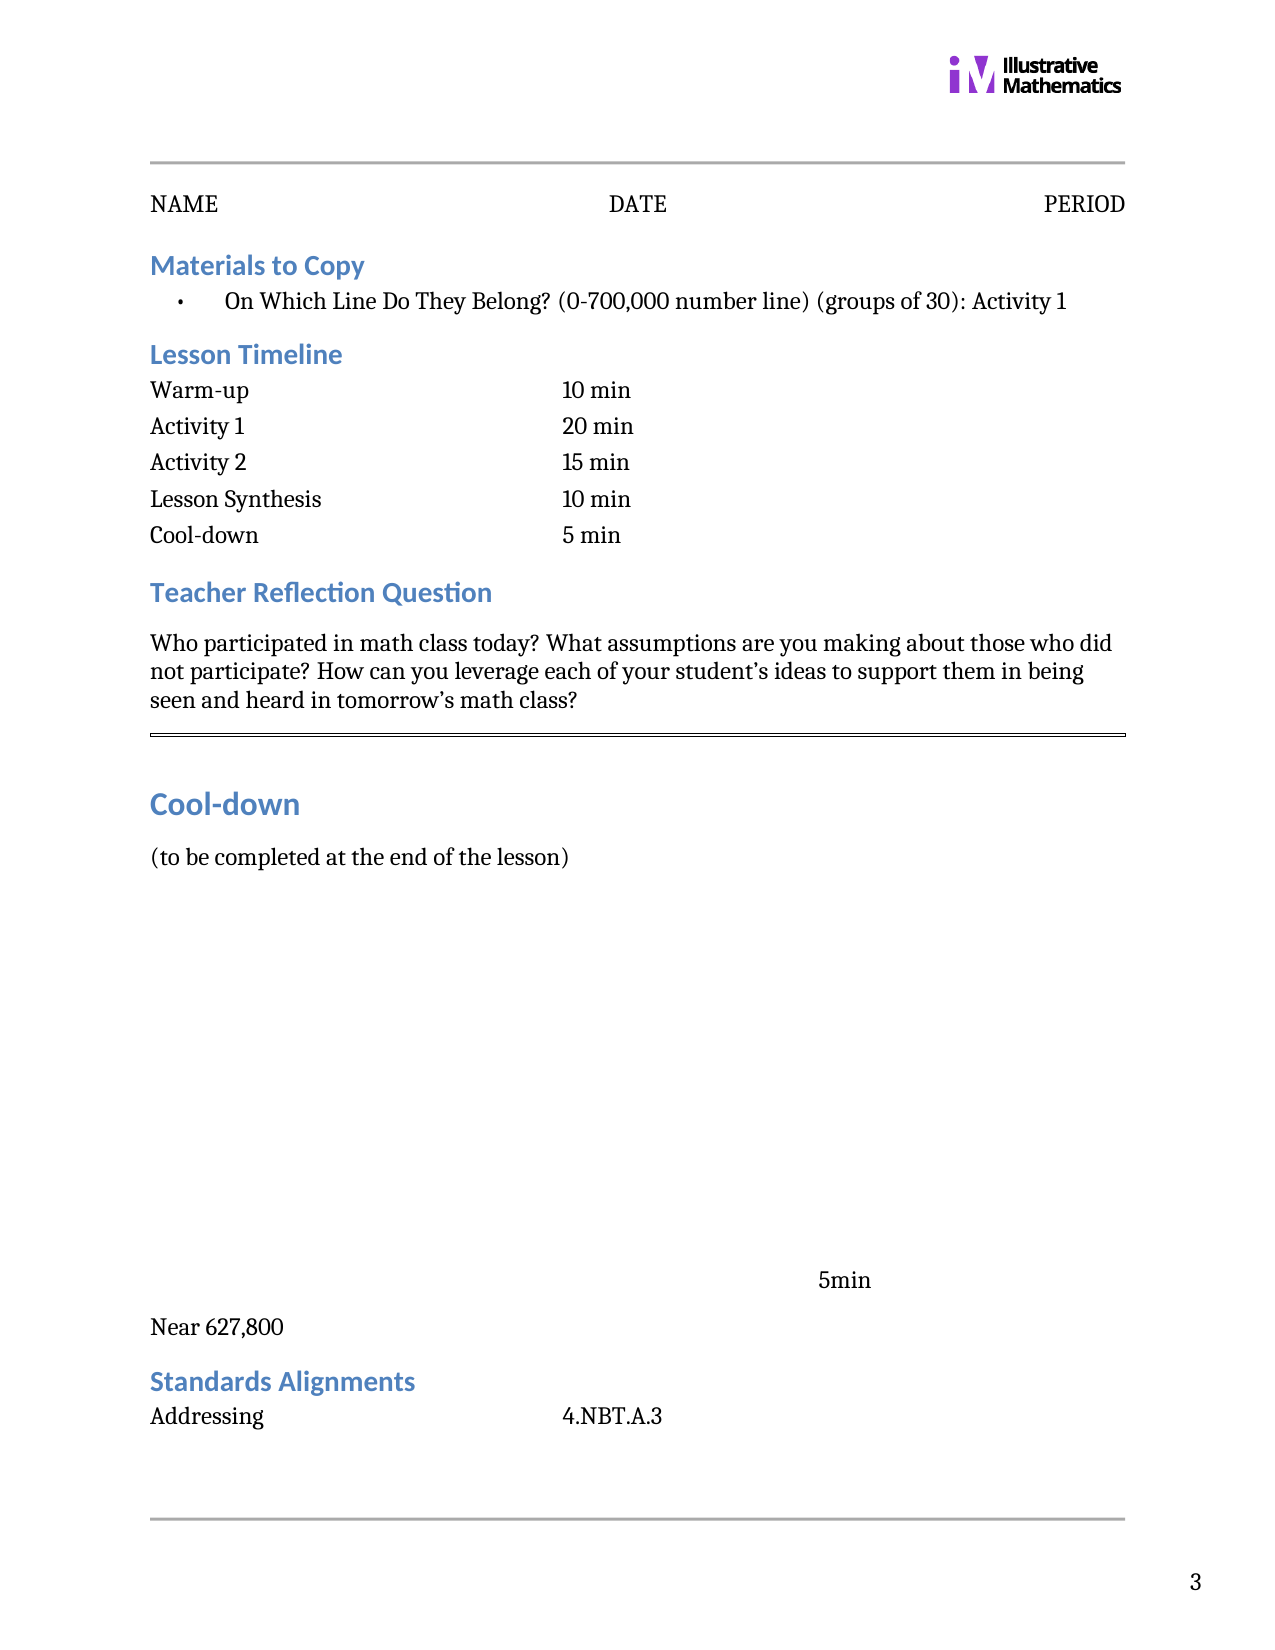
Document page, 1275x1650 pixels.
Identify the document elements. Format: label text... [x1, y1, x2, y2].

table_header 10 min [551, 372, 964, 408]
table_cell Activity 2 [139, 445, 551, 481]
table_header 4.NBT.A.3 [551, 1398, 964, 1434]
list On Which Line Do They Belong? (0-700,000 number line) (groups of 30): Activity 1 [175, 287, 1125, 316]
table_cell Cool-down [139, 517, 551, 553]
table_cell 20 min [551, 408, 964, 444]
subtitle Materials to Copy [150, 247, 1125, 283]
text Who participated in math class today? What assumptions are you making about those who did not participate? How can you leverage each of your student’s ideas to support them in being seen and heard in tomorrow’s math class? [150, 628, 1125, 715]
text (to be completed at the end of the lesson) 5min [150, 843, 1125, 1294]
table_header Addressing [139, 1398, 551, 1434]
subtitle Standards Alignments [150, 1363, 1125, 1398]
table_header Warm-up [139, 372, 551, 408]
subtitle Teacher Reflection Question [150, 574, 1125, 610]
table_cell 5 min [551, 517, 964, 553]
table_cell Activity 1 [139, 408, 551, 444]
subtitle Cool-down [150, 783, 1125, 824]
table_cell 15 min [551, 445, 964, 481]
table_cell Lesson Synthesis [139, 481, 551, 517]
picture [949, 55, 1121, 93]
text Near 627,800 [150, 1313, 1125, 1342]
subtitle Lesson Timeline [150, 336, 1125, 372]
table_cell 10 min [551, 481, 964, 517]
